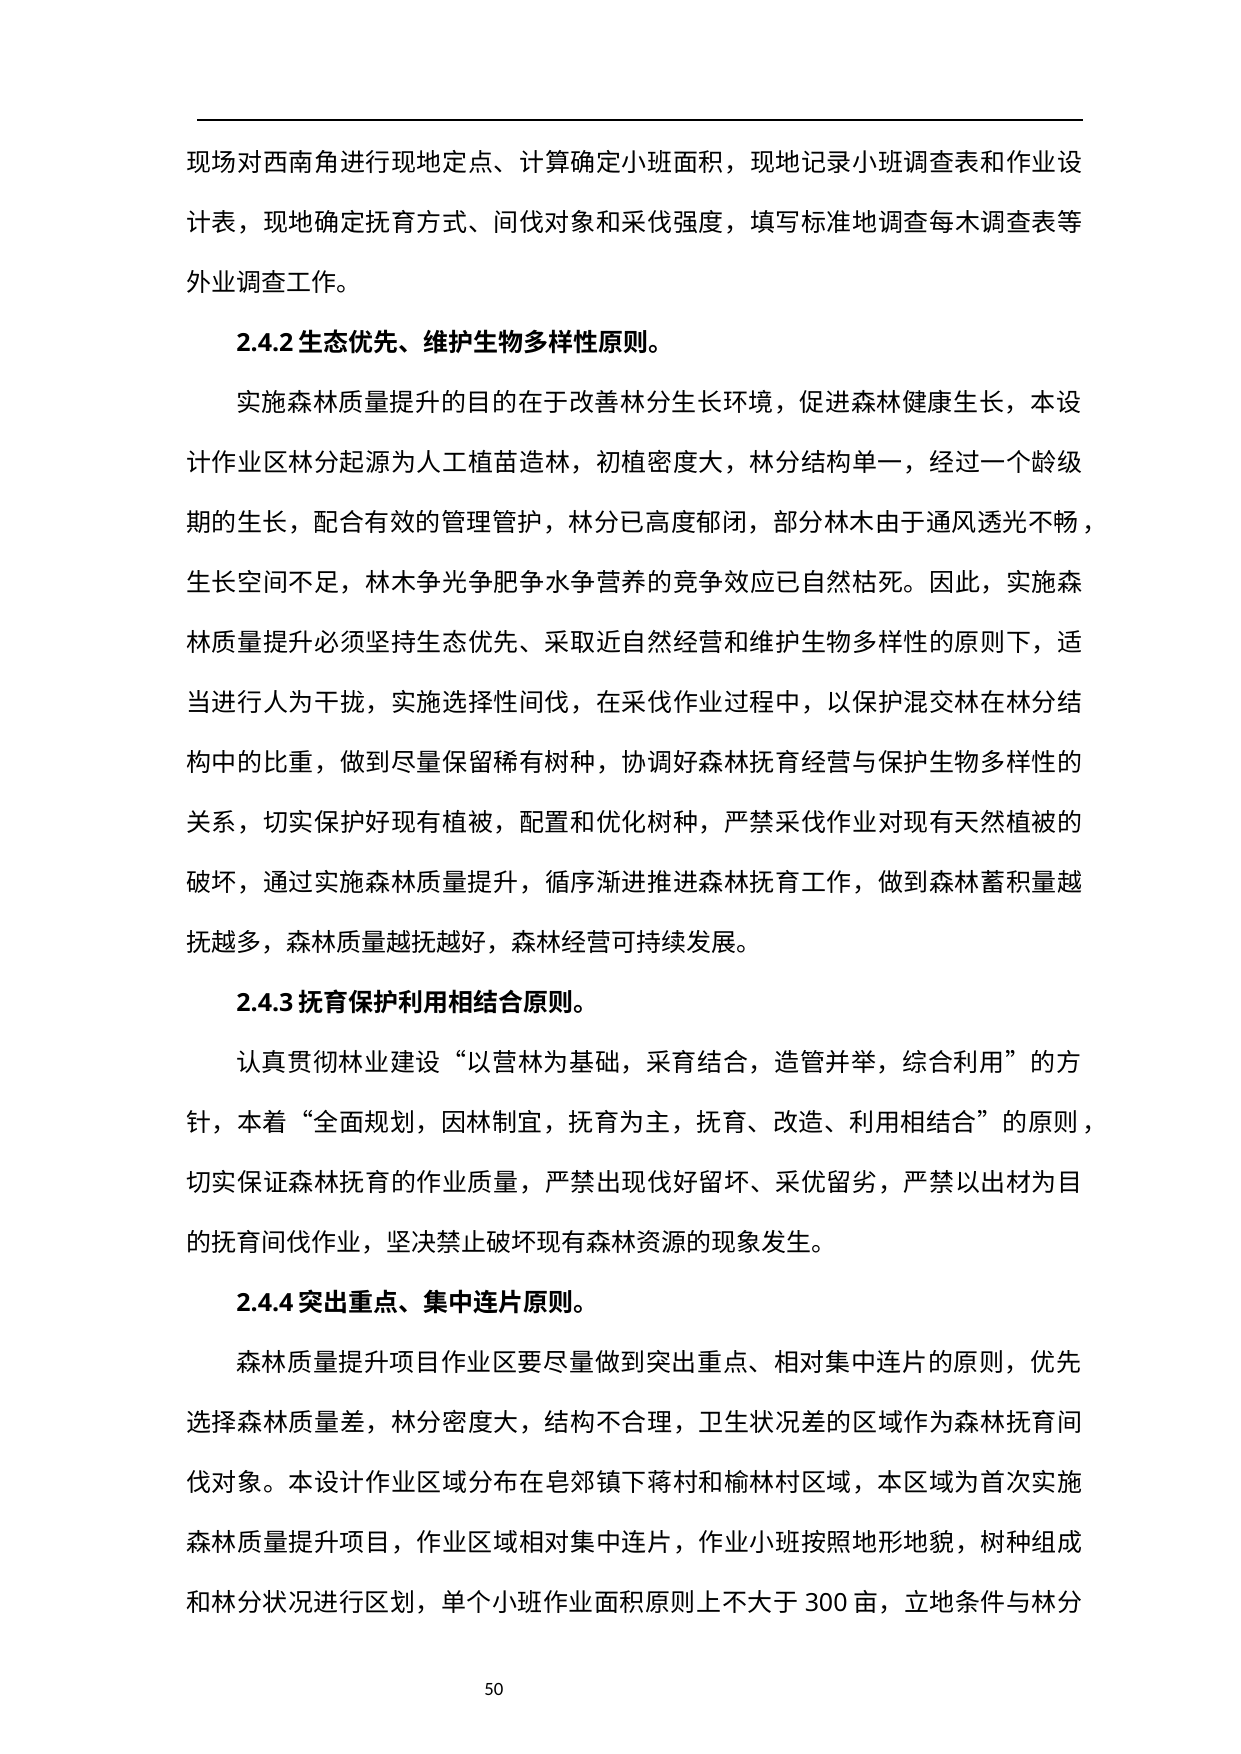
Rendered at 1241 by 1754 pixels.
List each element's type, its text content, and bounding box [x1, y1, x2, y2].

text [186, 1323, 1083, 1623]
text 2.4.2生态优先、维护生物多样性原则。 [186, 303, 1083, 363]
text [186, 123, 1083, 303]
text 实施森林质量提升的目的在于改善林分生长环境，促进森林健康生长，本设计作业区林分起源为人工植苗造林，初植密度大，林分结构单一，经过一个龄级期的生长，配合有效的管理管护，林分已高度郁闭，部分林木由于通风透光不畅，生长空间不足，林木争光争肥争水争营养的竞争效应已自然枯死。因此，实施森林质量提升必须坚持生态优先、采取近自然经营和维护生物多样性的原则下，适当进行人为干拢，实施选择性间伐，在采伐作业过程中，以保护混交林在林分结构中的比重，做到尽量保留稀有树种，协调好森林抚育经营与保护生物多样性的关系，切实保护好现有植被，配置和优化树种，严禁采伐作业对现有天然植被的破坏，通过实施森林质量提升，循序渐进推进森林抚育工作，做到森林蓄积量越抚越多，森林质量越抚越好，森林经营可持续发展。 [186, 363, 1083, 963]
text 认真贯彻林业建设“以营林为基础，采育结合，造管并举，综合利用”的方针，本着“全面规划，因林制宜，抚育为主，抚育、改造、利用相结合”的原则，切实保证森林抚育的作业质量，严禁出现伐好留坏、采优留劣，严禁以出材为目的抚育间伐作业，坚决禁止破坏现有森林资源的现象发生。 [186, 1023, 1083, 1263]
text 2.4.3抚育保护利用相结合原则。 [186, 963, 1083, 1023]
text 2.4.4突出重点、集中连片原则。 [186, 1263, 1083, 1323]
